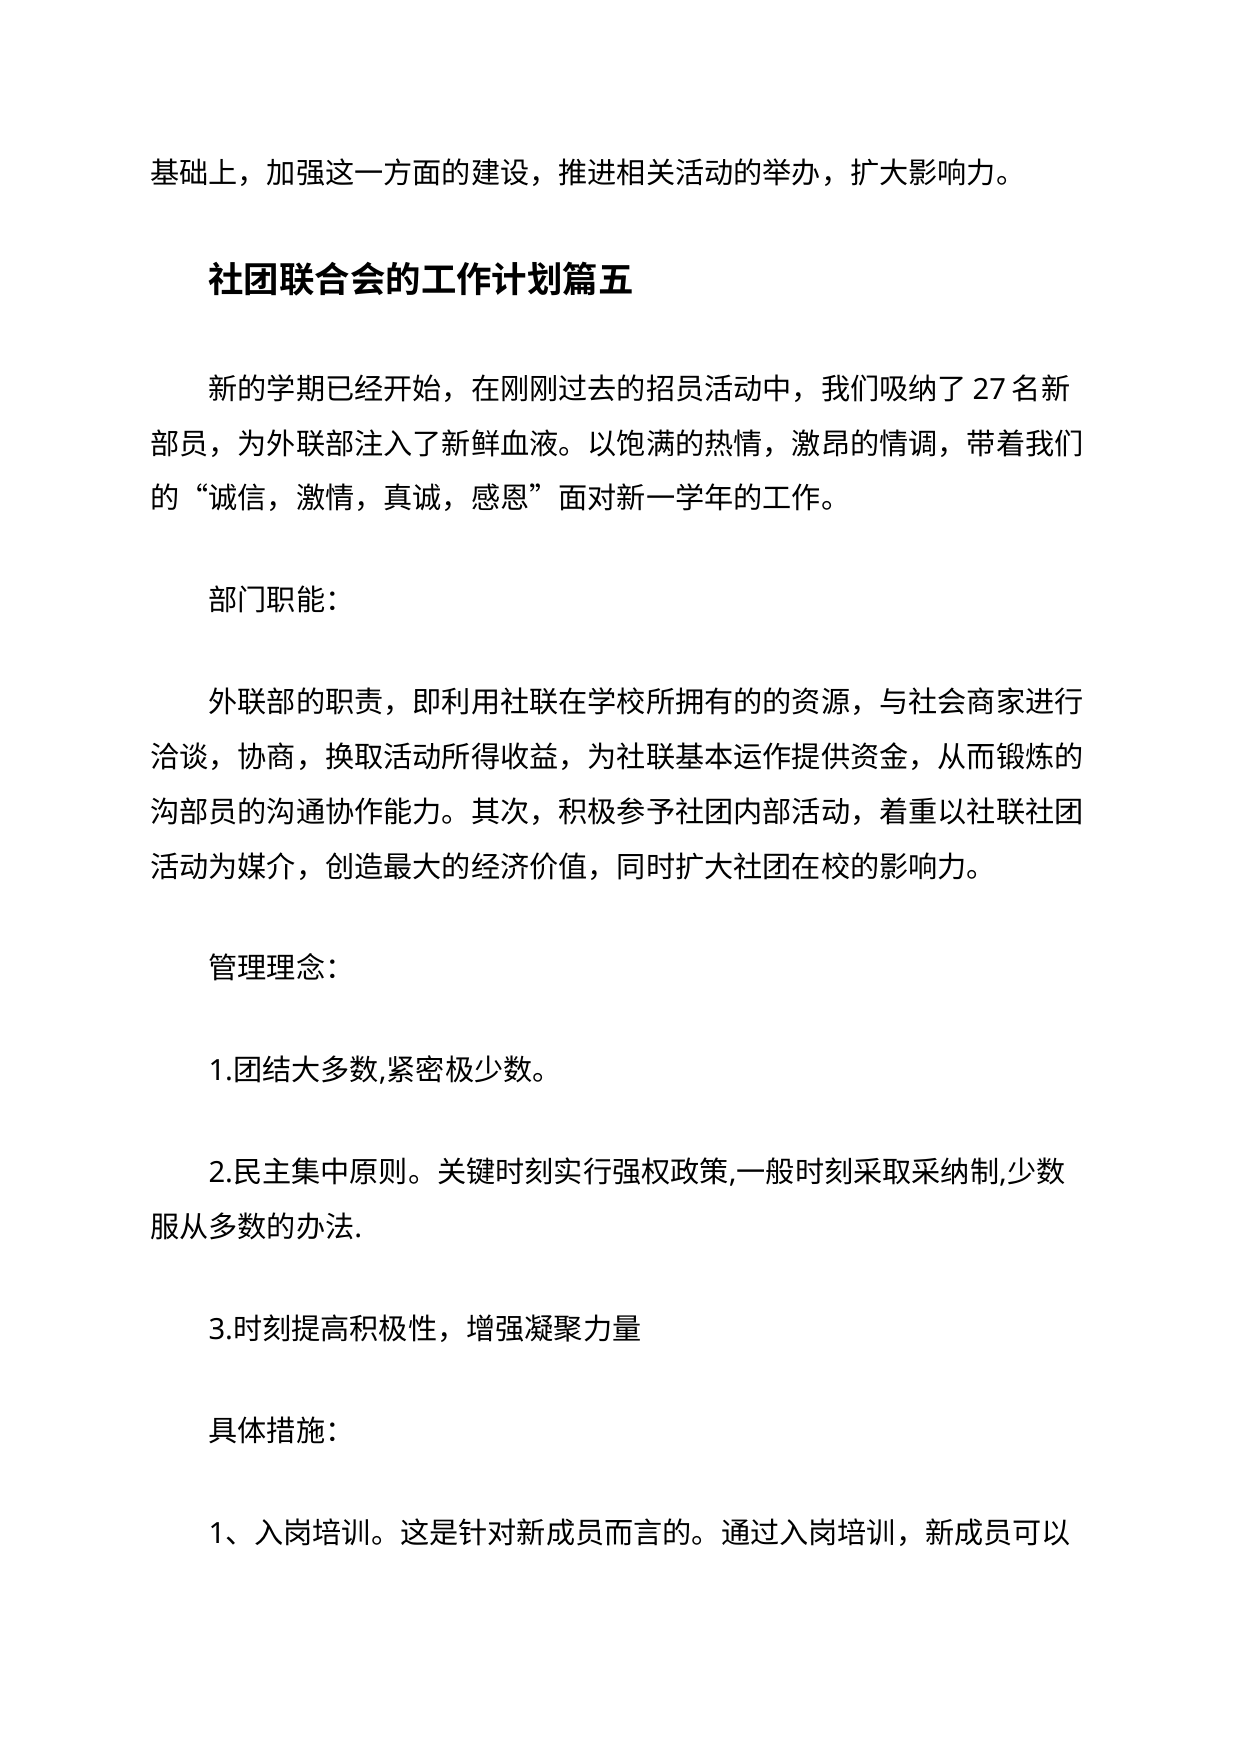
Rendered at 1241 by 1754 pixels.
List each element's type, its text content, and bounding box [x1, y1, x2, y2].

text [150, 150, 1090, 192]
text 部门职能： [150, 577, 1090, 619]
text 具体措施： [150, 1408, 1090, 1450]
text 新的学期已经开始，在刚刚过去的招员活动中，我们吸纳了27名新部员，为外联部注入了新鲜血液。以饱满的热情，激昂的情调，带着我们的“诚信，激情，真诚，感恩”面对新一学年的工作。 [150, 365, 1090, 517]
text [150, 1509, 1090, 1552]
text 管理理念： [150, 945, 1090, 987]
text 外联部的职责，即利用社联在学校所拥有的的资源，与社会商家进行洽谈，协商，换取活动所得收益，为社联基本运作提供资金，从而锻炼的沟部员的沟通协作能力。其次，积极参予社团内部活动，着重以社联社团活动为媒介，创造最大的经济价值，同时扩大社团在校的影响力。 [150, 679, 1090, 886]
text 2.民主集中原则。关键时刻实行强权政策,一般时刻采取采纳制,少数服从多数的办法. [150, 1149, 1090, 1246]
text 社团联合会的工作计划篇五 [150, 252, 1090, 303]
text 1.团结大多数,紧密极少数。 [150, 1047, 1090, 1089]
text 3.时刻提高积极性，增强凝聚力量 [150, 1306, 1090, 1348]
